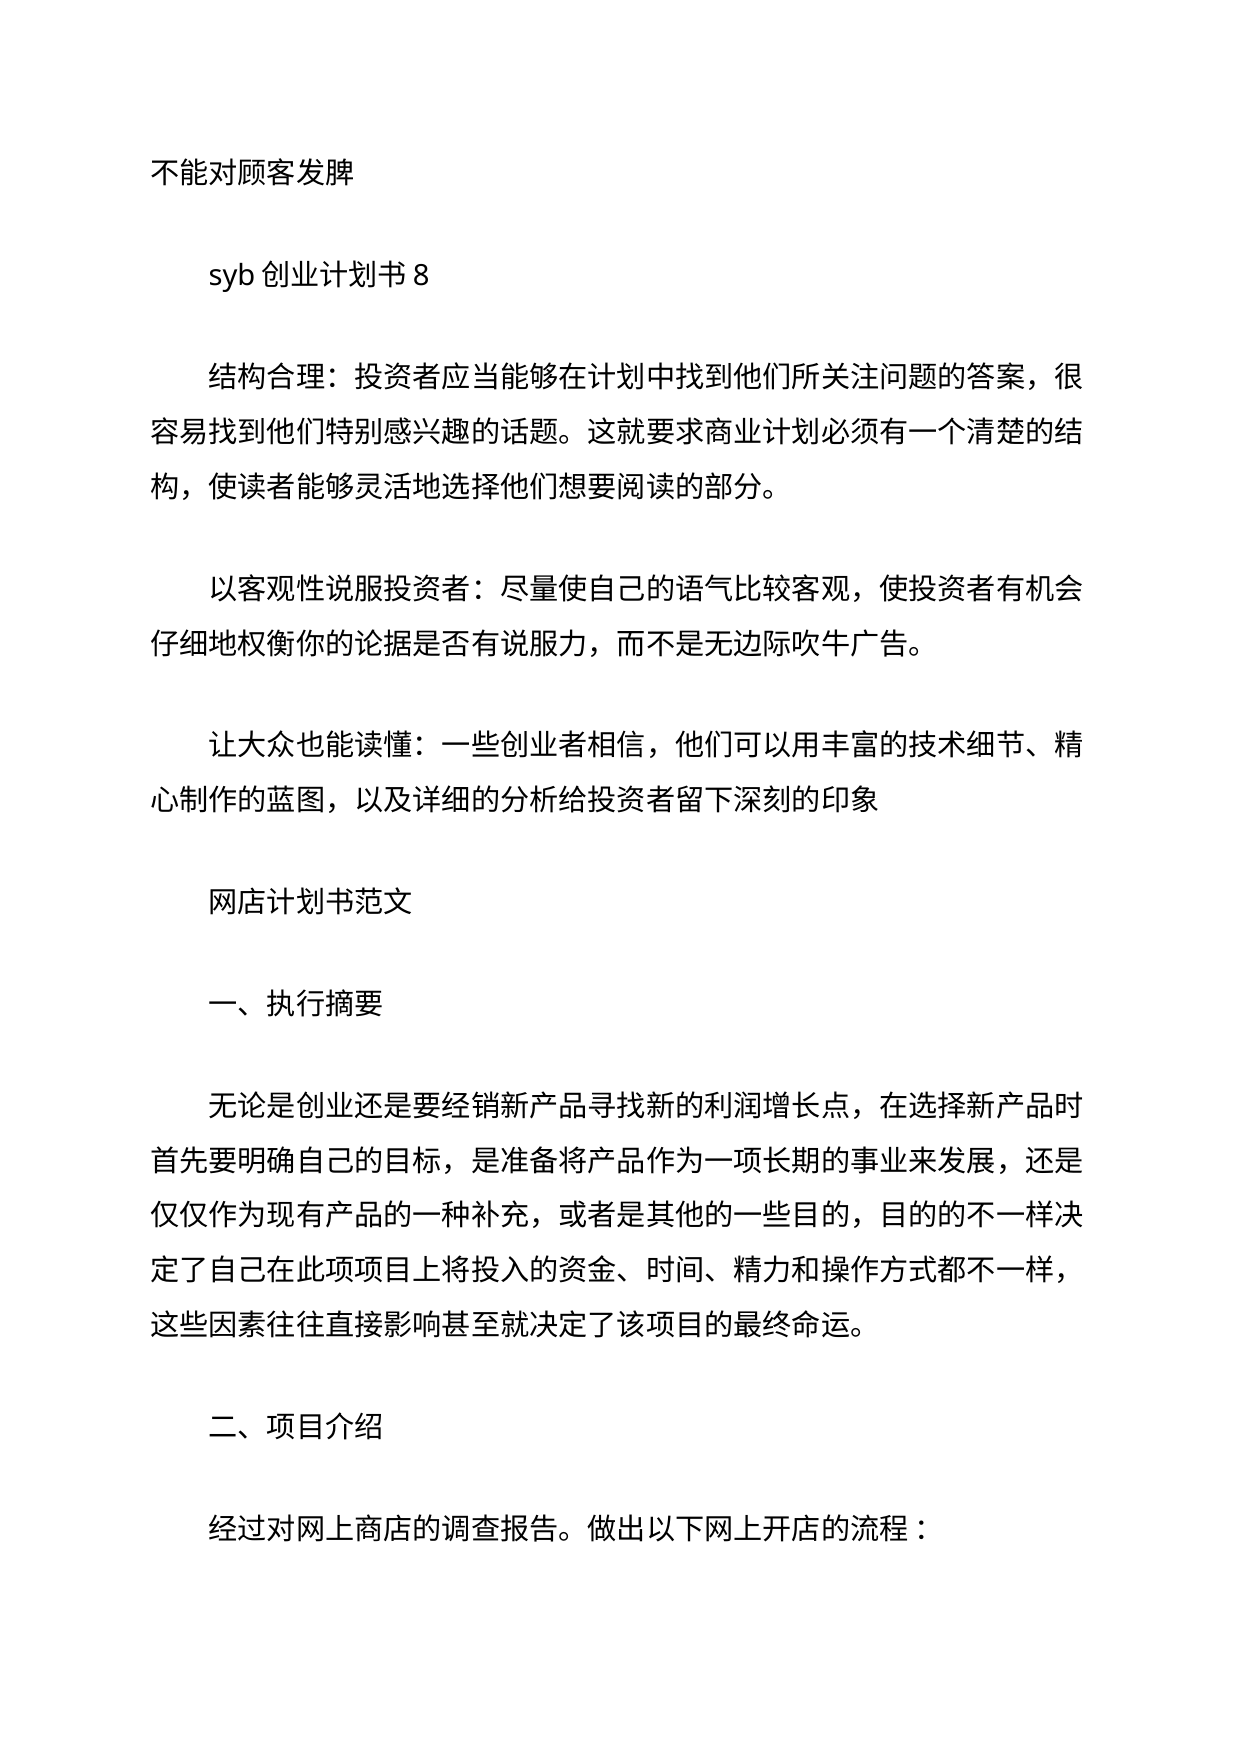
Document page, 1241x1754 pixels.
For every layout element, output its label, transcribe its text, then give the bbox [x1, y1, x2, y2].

text syb创业计划书8 [150, 252, 1090, 294]
text 以客观性说服投资者：尽量使自己的语气比较客观，使投资者有机会仔细地权衡你的论据是否有说服力，而不是无边际吹牛广告。 [150, 565, 1090, 662]
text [150, 150, 1090, 192]
text 结构合理：投资者应当能够在计划中找到他们所关注问题的答案，很容易找到他们特别感兴趣的话题。这就要求商业计划必须有一个清楚的结构，使读者能够灵活地选择他们想要阅读的部分。 [150, 354, 1090, 506]
text 一、执行摘要 [150, 980, 1090, 1023]
text 无论是创业还是要经销新产品寻找新的利润增长点，在选择新产品时首先要明确自己的目标，是准备将产品作为一项长期的事业来发展，还是仅仅作为现有产品的一种补充，或者是其他的一些目的，目的的不一样决定了自己在此项项目上将投入的资金、时间、精力和操作方式都不一样，这些因素往往直接影响甚至就决定了该项目的最终命运。 [150, 1082, 1090, 1344]
text 二、项目介绍 [150, 1403, 1090, 1446]
text 经过对网上商店的调查报告。做出以下网上开店的流程 ： [150, 1505, 1090, 1548]
text 让大众也能读懂：一些创业者相信，他们可以用丰富的技术细节、精心制作的蓝图，以及详细的分析给投资者留下深刻的印象 [150, 722, 1090, 819]
text 网店计划书范文 [150, 879, 1090, 921]
